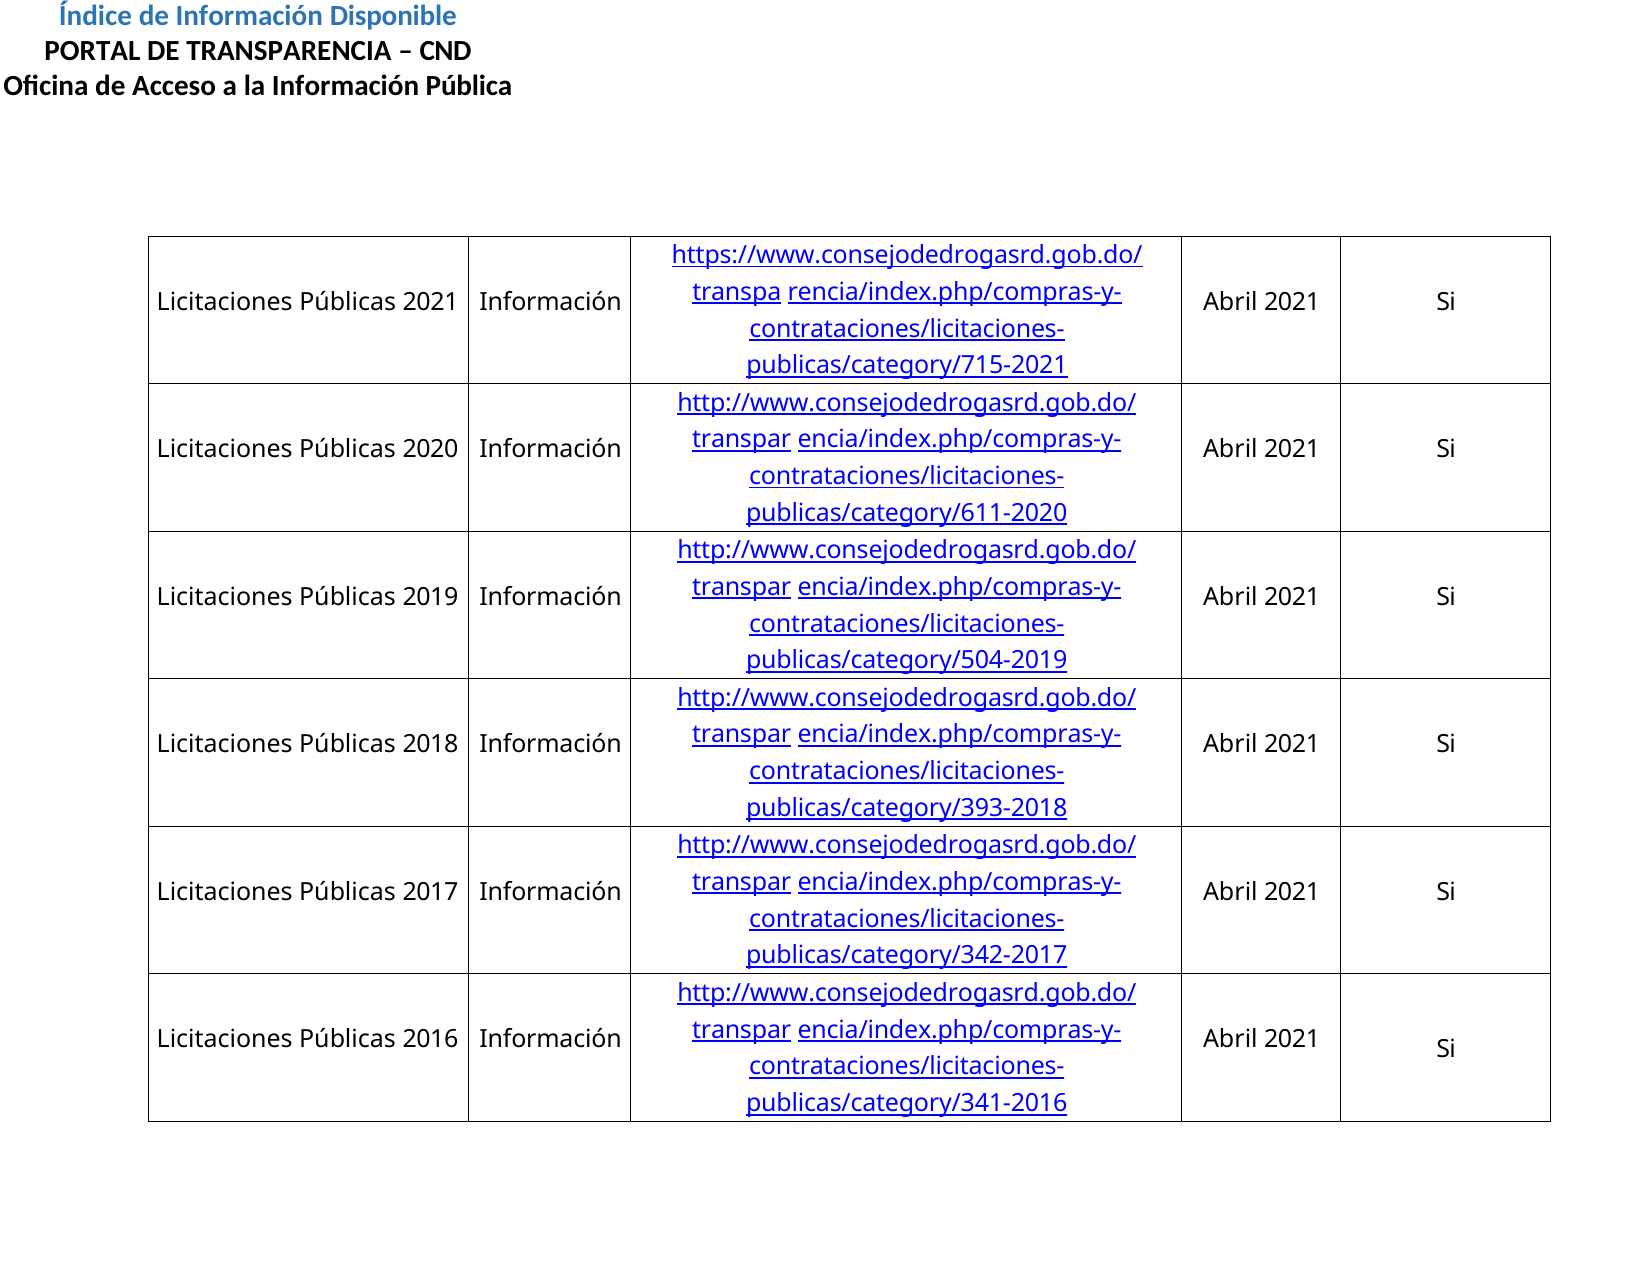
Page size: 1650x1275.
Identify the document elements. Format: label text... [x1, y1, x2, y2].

table_cell Si [1341, 827, 1550, 973]
table_header Abril 2021 [1182, 237, 1340, 383]
table_cell Licitaciones Públicas 2020 [149, 384, 468, 531]
table_cell Información [469, 679, 630, 826]
table_cell Si [1341, 532, 1550, 678]
table_cell Licitaciones Públicas 2019 [149, 532, 468, 678]
table_cell Licitaciones Públicas 2016 [149, 974, 468, 1121]
table_cell Información [469, 974, 630, 1121]
table_header Si [1341, 237, 1550, 383]
table_cell http://www.consejodedrogasrd.gob.do/transpar encia/index.php/compras-y- contrataciones/licitaciones- publicas/category/342-2017 [631, 827, 1181, 973]
table_cell http://www.consejodedrogasrd.gob.do/transpar encia/index.php/compras-y- contrataciones/licitaciones- publicas/category/393-2018 [631, 679, 1181, 826]
table_cell Licitaciones Públicas 2017 [149, 827, 468, 973]
table_header Información [469, 237, 630, 383]
table_cell Si [1341, 384, 1550, 531]
table_cell Información [469, 827, 630, 973]
table_cell Información [469, 532, 630, 678]
table_cell Abril 2021 [1182, 384, 1340, 531]
table_cell Abril 2021 [1182, 532, 1340, 678]
table_header Licitaciones Públicas 2021 [149, 237, 468, 383]
table_cell Si [1341, 974, 1550, 1121]
table_cell Abril 2021 [1182, 974, 1340, 1121]
table_cell Abril 2021 [1182, 827, 1340, 973]
table_cell http://www.consejodedrogasrd.gob.do/transpar encia/index.php/compras-y- contrataciones/licitaciones- publicas/category/504-2019 [631, 532, 1181, 678]
table_cell Licitaciones Públicas 2018 [149, 679, 468, 826]
table_cell http://www.consejodedrogasrd.gob.do/transpar encia/index.php/compras-y- contrataciones/licitaciones- publicas/category/341-2016 [631, 974, 1181, 1121]
table_cell http://www.consejodedrogasrd.gob.do/transpar encia/index.php/compras-y- contrataciones/licitaciones- publicas/category/611-2020 [631, 384, 1181, 531]
table_cell Abril 2021 [1182, 679, 1340, 826]
table_header https://www.consejodedrogasrd.gob.do/transpa rencia/index.php/compras-y- contrataciones/licitaciones- publicas/category/715-2021 [631, 237, 1181, 383]
table_cell Información [469, 384, 630, 531]
table_cell Si [1341, 679, 1550, 826]
